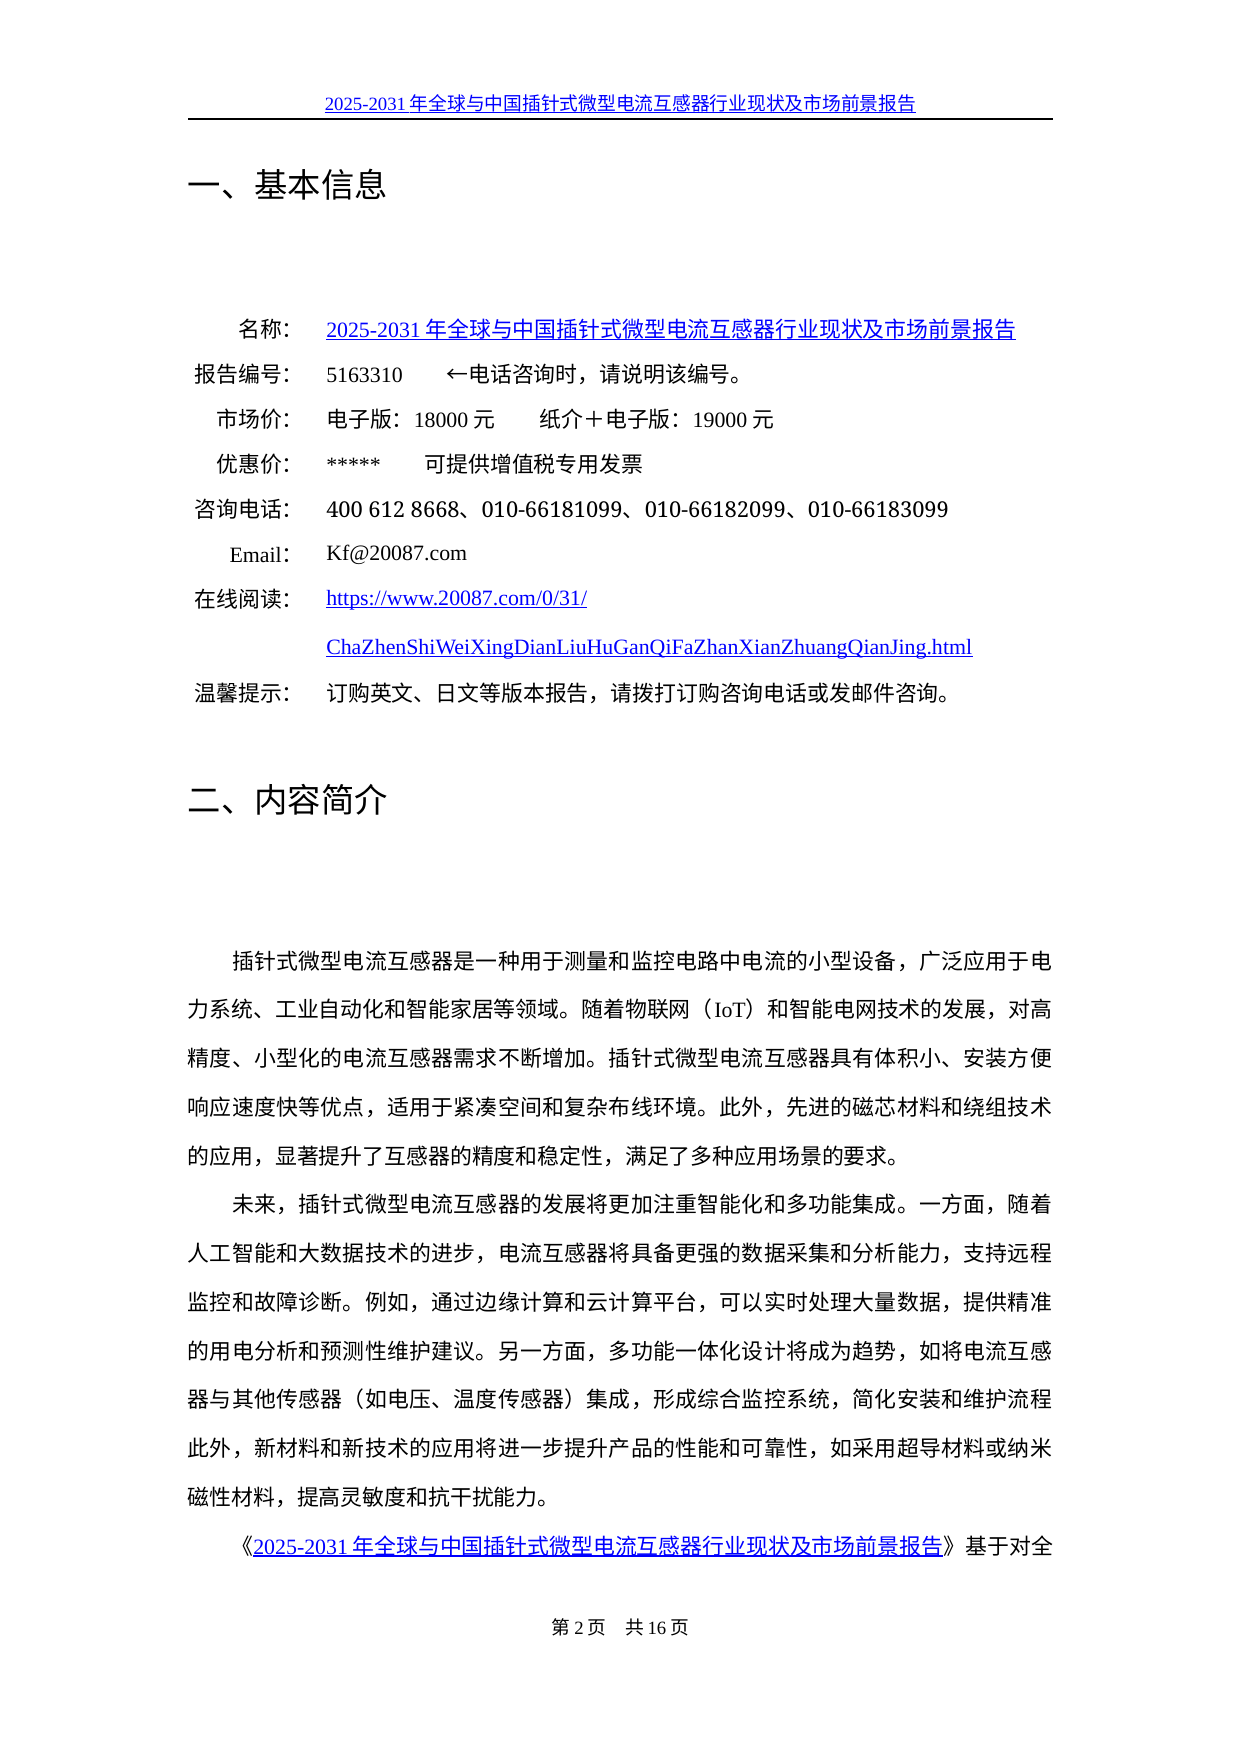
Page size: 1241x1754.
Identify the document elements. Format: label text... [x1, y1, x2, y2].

table_cell 5163310 ←电话咨询时，请说明该编号。 [315, 357, 1073, 402]
table_cell [315, 582, 1073, 675]
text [187, 943, 1053, 1561]
table_cell 市场价： [167, 402, 315, 447]
table_cell 电子版：18000 元 纸介＋电子版：19000 元 [315, 402, 1073, 447]
table_cell 400 612 8668、010-66181099、010-66182099、010-66183099 [315, 492, 1073, 537]
table_cell 报告编号： [167, 357, 315, 402]
table_cell 在线阅读： [167, 582, 315, 675]
table_cell Email： [167, 537, 315, 582]
table_cell Kf@20087.com [315, 537, 1073, 582]
table_cell 优惠价： [167, 447, 315, 492]
table_cell 咨询电话： [167, 492, 315, 537]
table_cell ***** 可提供增值税专用发票 [315, 447, 1073, 492]
table_header 2025-2031年全球与中国插针式微型电流互感器行业现状及市场前景报告 [315, 312, 1073, 357]
table_cell 订购英文、日文等版本报告，请拨打订购咨询电话或发邮件咨询。 [315, 675, 1073, 720]
title 二、内容简介 [187, 766, 1053, 831]
table_cell 温馨提示： [167, 675, 315, 720]
title 一、基本信息 [187, 150, 1053, 215]
table_header 名称： [167, 312, 315, 357]
